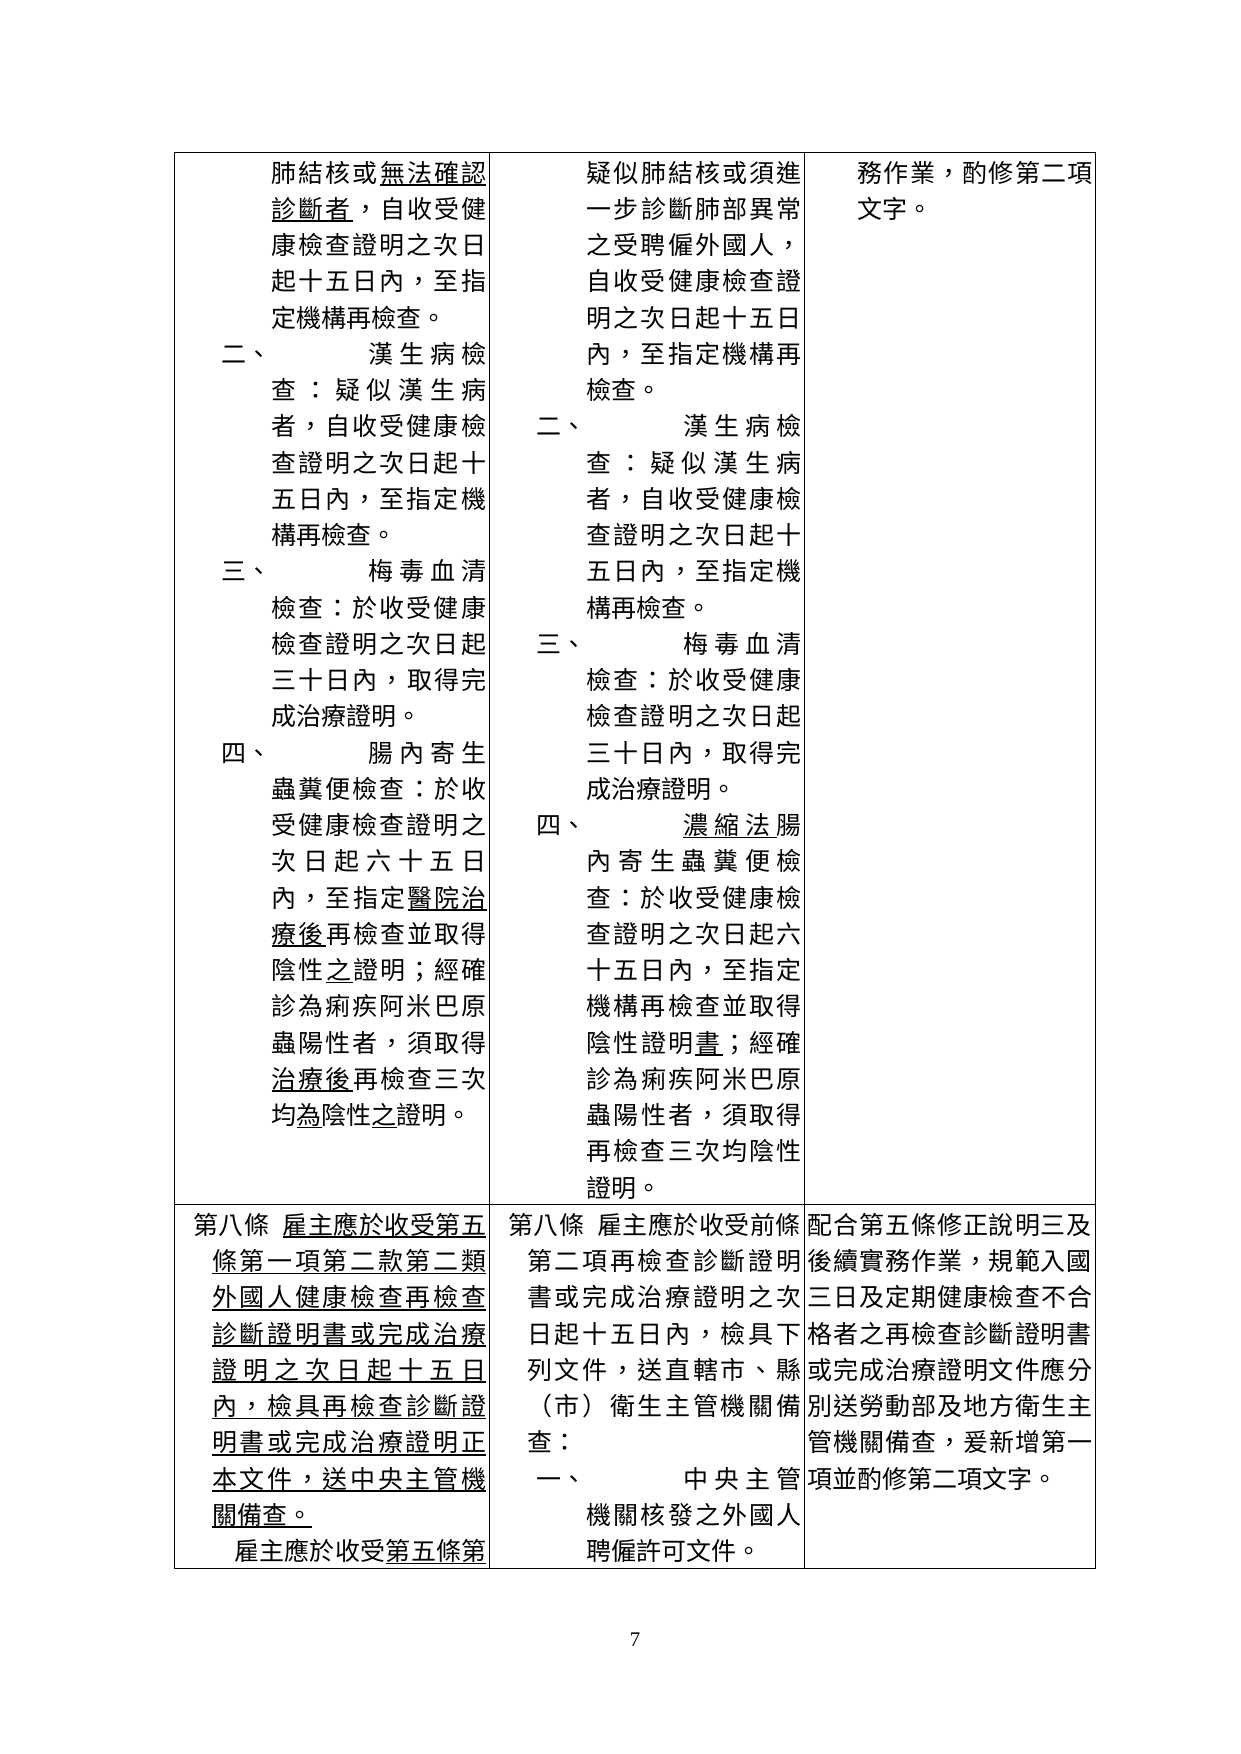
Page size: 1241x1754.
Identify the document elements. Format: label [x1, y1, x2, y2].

table_cell [805, 153, 1095, 1204]
table_cell [805, 1205, 1095, 1568]
table_cell [490, 1205, 804, 1568]
table_cell [175, 153, 489, 1204]
table_cell [490, 153, 804, 1204]
table_cell [175, 1205, 489, 1568]
